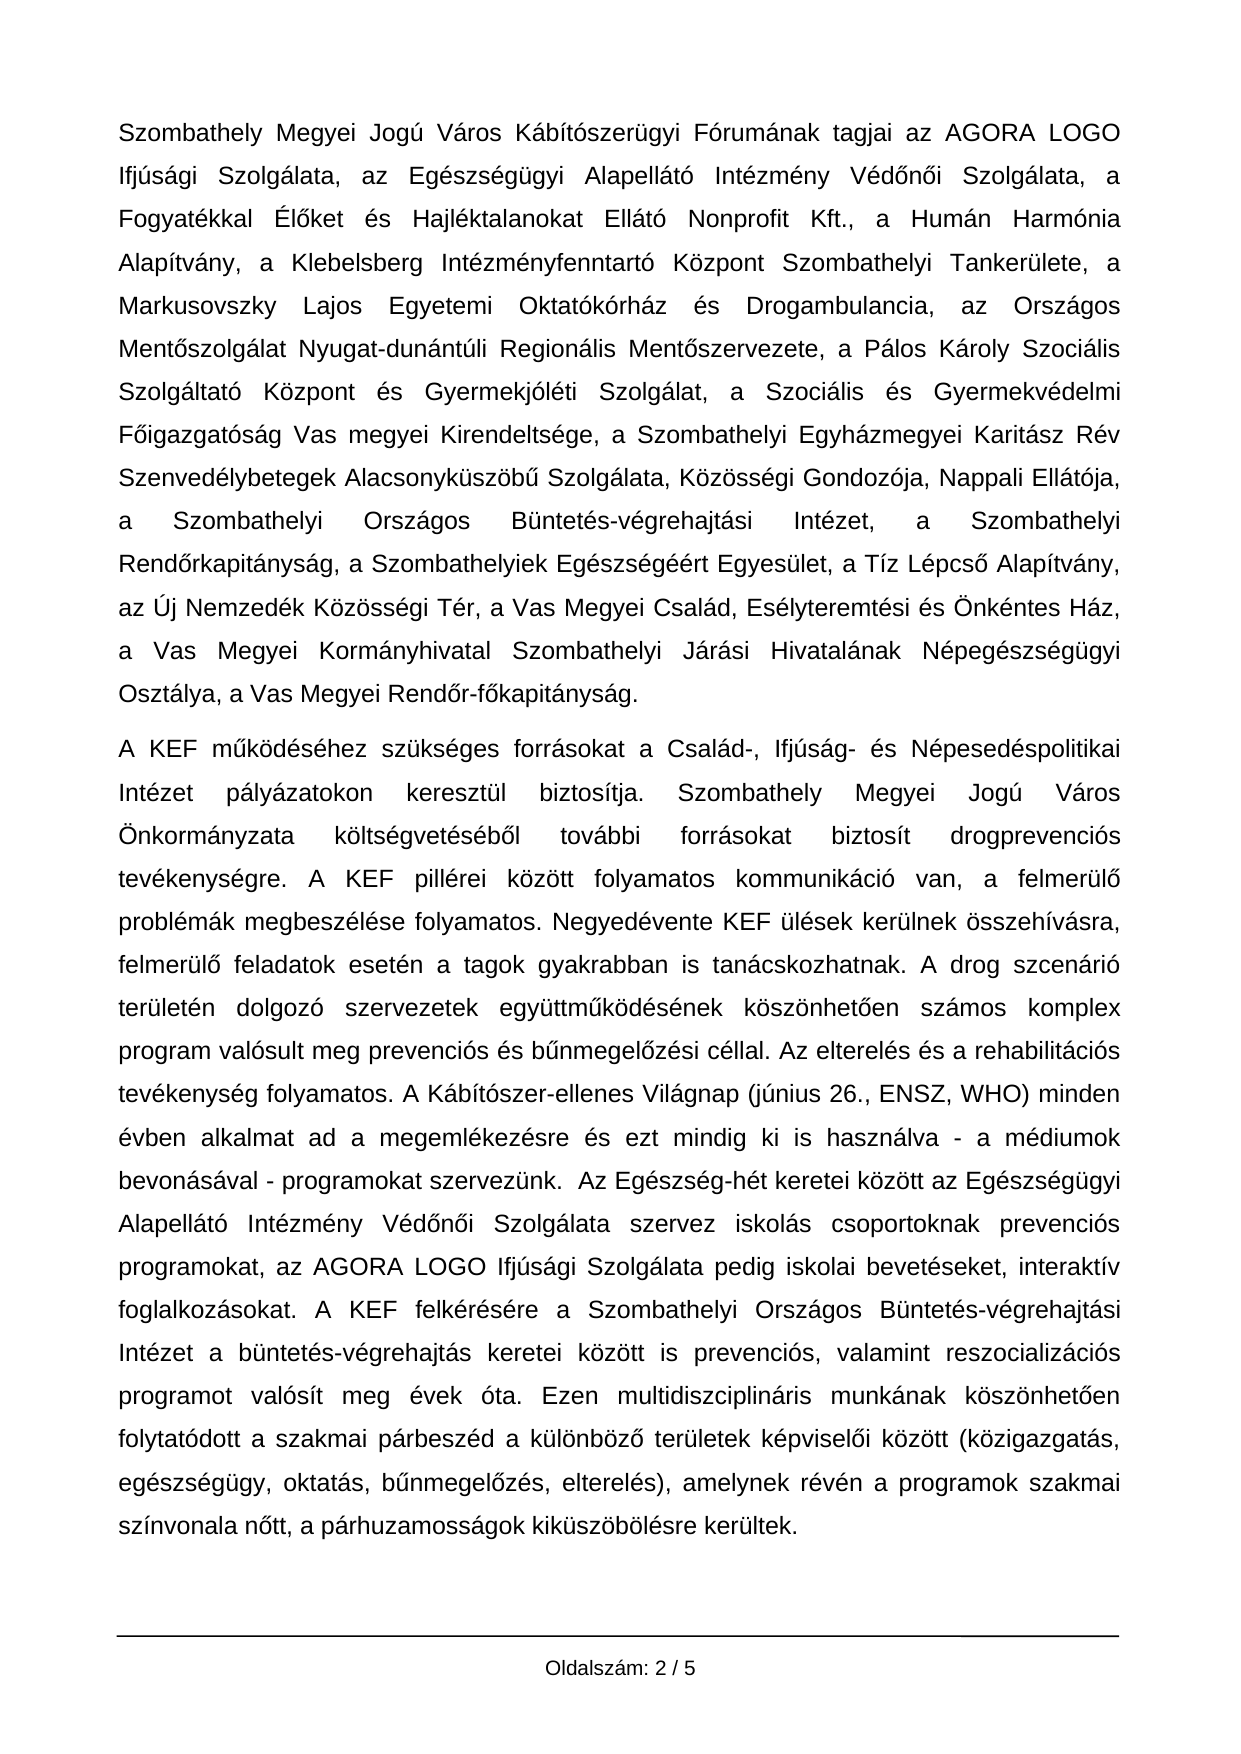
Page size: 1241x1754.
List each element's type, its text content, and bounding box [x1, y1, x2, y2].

text A KEF működéséhez szükséges forrásokat a Család-, Ifjúság- és Népesedéspolitikai Intézet pályázatokon keresztül biztosítja. Szombathely Megyei Jogú Város Önkormányzata költségvetéséből további forrásokat biztosít drogprevenciós tevékenységre. A KEF pillérei között folyamatos kommunikáció van, a felmerülő problémák megbeszélése folyamatos. Negyedévente KEF ülések kerülnek összehívásra, felmerülő feladatok esetén a tagok gyakrabban is tanácskozhatnak. A drog szcenárió területén dolgozó szervezetek együttműködésének köszönhetően számos komplex program valósult meg prevenciós és bűnmegelőzési céllal. Az elterelés és a rehabilitációs tevékenység folyamatos. A Kábítószer-ellenes Világnap (június 26., ENSZ, WHO) minden évben alkalmat ad a megemlékezésre és ezt mindig ki is használva - a médiumok bevonásával - programokat szervezünk. Az Egészség-hét keretei között az Egészségügyi Alapellátó Intézmény Védőnői Szolgálata szervez iskolás csoportoknak prevenciós programokat, az AGORA LOGO Ifjúsági Szolgálata pedig iskolai bevetéseket, interaktív foglalkozásokat. A KEF felkérésére a Szombathelyi Országos Büntetés-végrehajtási Intézet a büntetés-végrehajtás keretei között is prevenciós, valamint reszocializációs programot valósít meg évek óta. Ezen multidiszciplináris munkának köszönhetően folytatódott a szakmai párbeszéd a különböző területek képviselői között (közigazgatás, egészségügy, oktatás, bűnmegelőzés, elterelés), amelynek révén a programok szakmai színvonala nőtt, a párhuzamosságok kiküszöbölésre kerültek. [118, 734, 1122, 1539]
text Szombathely Megyei Jogú Város Kábítószerügyi Fórumának tagjai az AGORA LOGO Ifjúsági Szolgálata, az Egészségügyi Alapellátó Intézmény Védőnői Szolgálata, a Fogyatékkal Élőket és Hajléktalanokat Ellátó Nonprofit Kft., a Humán Harmónia Alapítvány, a Klebelsberg Intézményfenntartó Központ Szombathelyi Tankerülete, a Markusovszky Lajos Egyetemi Oktatókórház és Drogambulancia, az Országos Mentőszolgálat Nyugat-dunántúli Regionális Mentőszervezete, a Pálos Károly Szociális Szolgáltató Központ és Gyermekjóléti Szolgálat, a Szociális és Gyermekvédelmi Főigazgatóság Vas megyei Kirendeltsége, a Szombathelyi Egyházmegyei Karitász Rév Szenvedélybetegek Alacsonyküszöbű Szolgálata, Közösségi Gondozója, Nappali Ellátója, a Szombathelyi Országos Büntetés-végrehajtási Intézet, a Szombathelyi Rendőrkapitányság, a Szombathelyiek Egészségéért Egyesület, a Tíz Lépcső Alapítvány, az Új Nemzedék Közösségi Tér, a Vas Megyei Család, Esélyteremtési és Önkéntes Ház, a Vas Megyei Kormányhivatal Szombathelyi Járási Hivatalának Népegészségügyi Osztálya, a Vas Megyei Rendőr-főkapitányság. [118, 118, 1122, 707]
